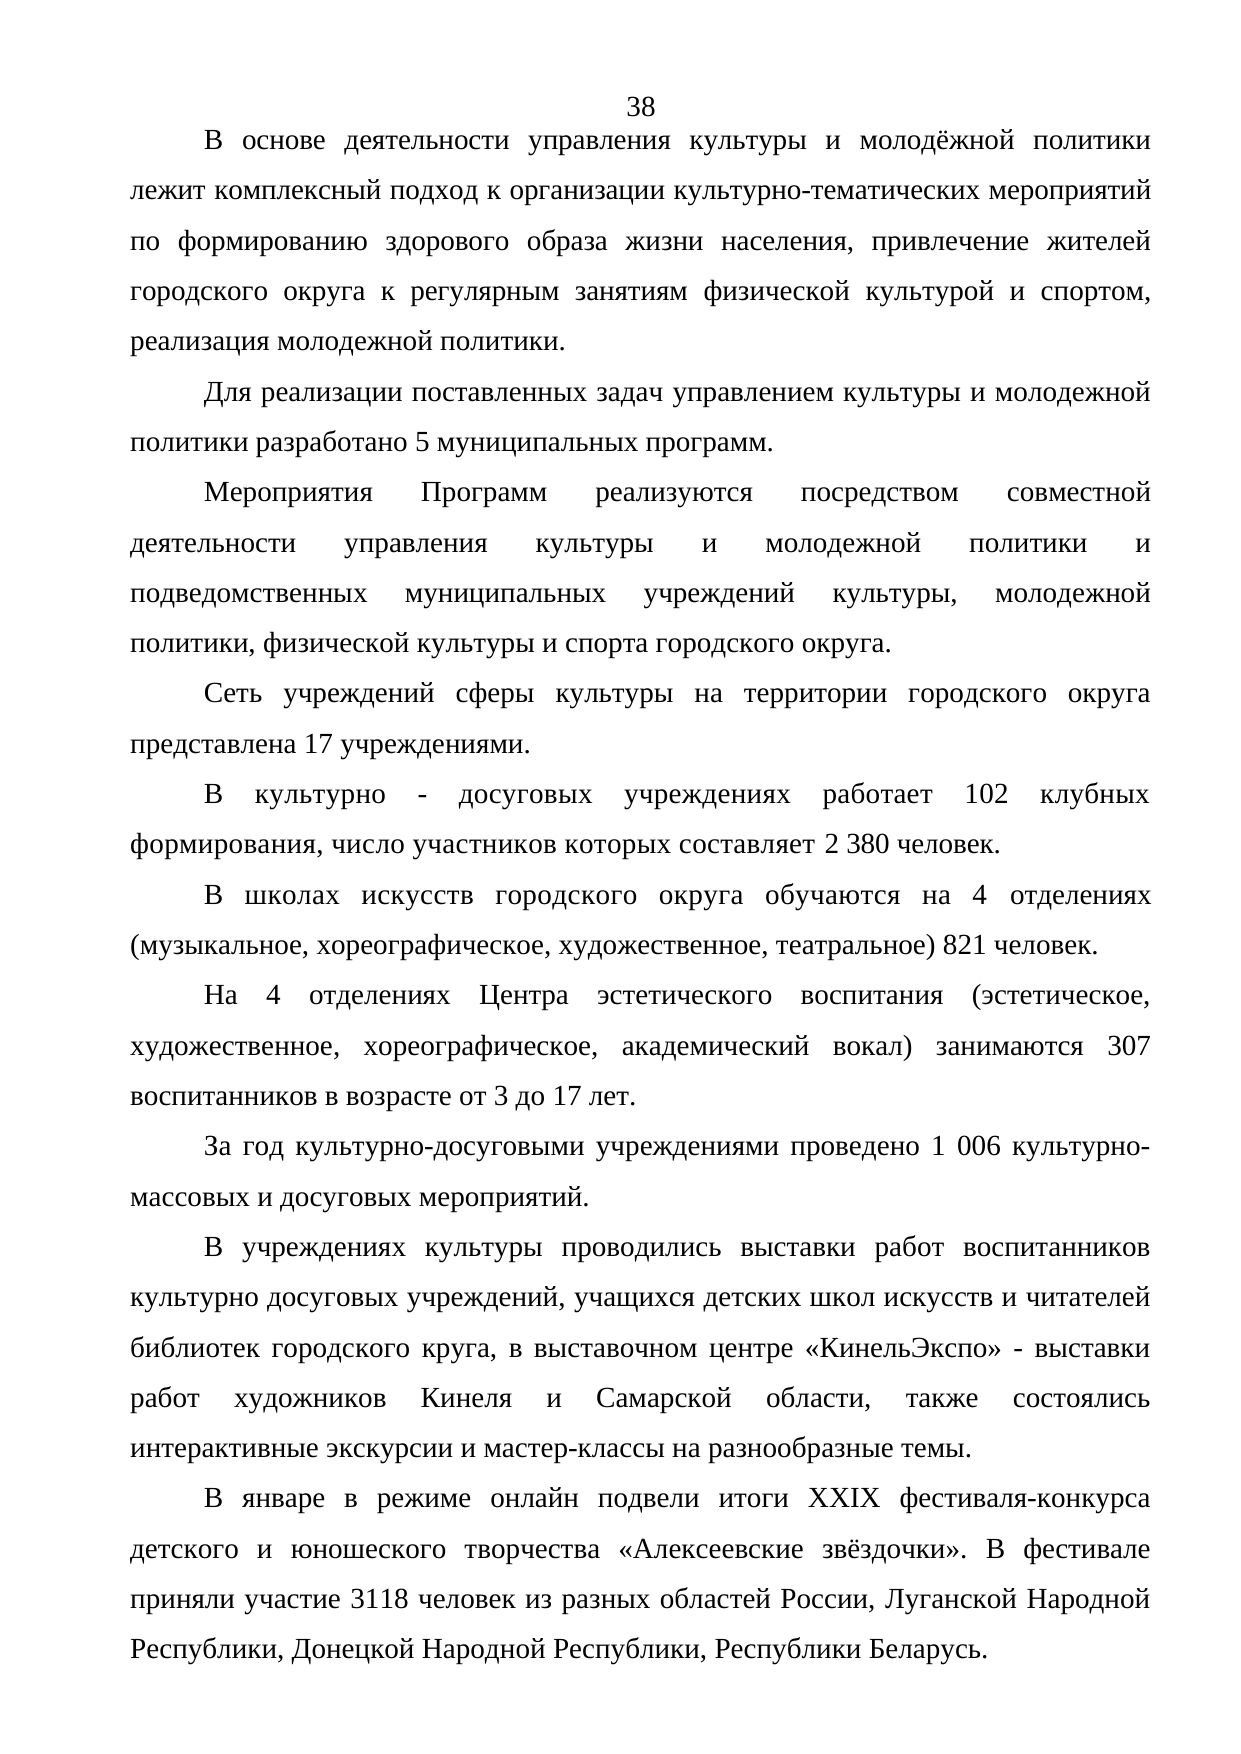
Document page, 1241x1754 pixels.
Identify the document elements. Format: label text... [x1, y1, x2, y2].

text Для реализации поставленных задач управлением культуры и молодежной политики разработано 5 муниципальных программ. [130, 374, 1152, 458]
text Мероприятия Программ реализуются посредством совместной деятельности управления культуры и молодежной политики и подведомственных муниципальных учреждений культуры, молодежной политики, физической культуры и спорта городского округа. [130, 474, 1152, 659]
text В культурно - досуговых учреждениях работает 102 клубных формирования, число участников которых составляет 2 380 человек. [130, 776, 1152, 860]
text В учреждениях культуры проводились выставки работ воспитанников культурно досуговых учреждений, учащихся детских школ искусств и читателей библиотек городского круга, в выставочном центре «КинельЭкспо» - выставки работ художников Кинеля и Самарской области, также состоялись интерактивные экскурсии и мастер-классы на разнообразные темы. [130, 1229, 1152, 1464]
text В январе в режиме онлайн подвели итоги XXIX фестиваля-конкурса детского и юношеского творчества «Алексеевские звёздочки». В фестивале приняли участие 3118 человек из разных областей России, Луганской Народной Республики, Донецкой Народной Республики, Республики Беларусь. [130, 1481, 1152, 1665]
text Сеть учреждений сферы культуры на территории городского округа представлена 17 учреждениями. [130, 676, 1152, 759]
text В школах искусств городского округа обучаются на 4 отделениях (музыкальное, хореографическое, художественное, театральное) 821 человек. [130, 877, 1152, 961]
text За год культурно-досуговыми учреждениями проведено 1 006 культурно-массовых и досуговых мероприятий. [130, 1128, 1152, 1212]
text На 4 отделениях Центра эстетического воспитания (эстетическое, художественное, хореографическое, академический вокал) занимаются 307 воспитанников в возрасте от 3 до 17 лет. [130, 977, 1152, 1112]
text В основе деятельности управления культуры и молодёжной политики лежит комплексный подход к организации культурно-тематических мероприятий по формированию здорового образа жизни населения, привлечение жителей городского округа к регулярным занятиям физической культурой и спортом, реализация молодежной политики. [130, 122, 1152, 357]
